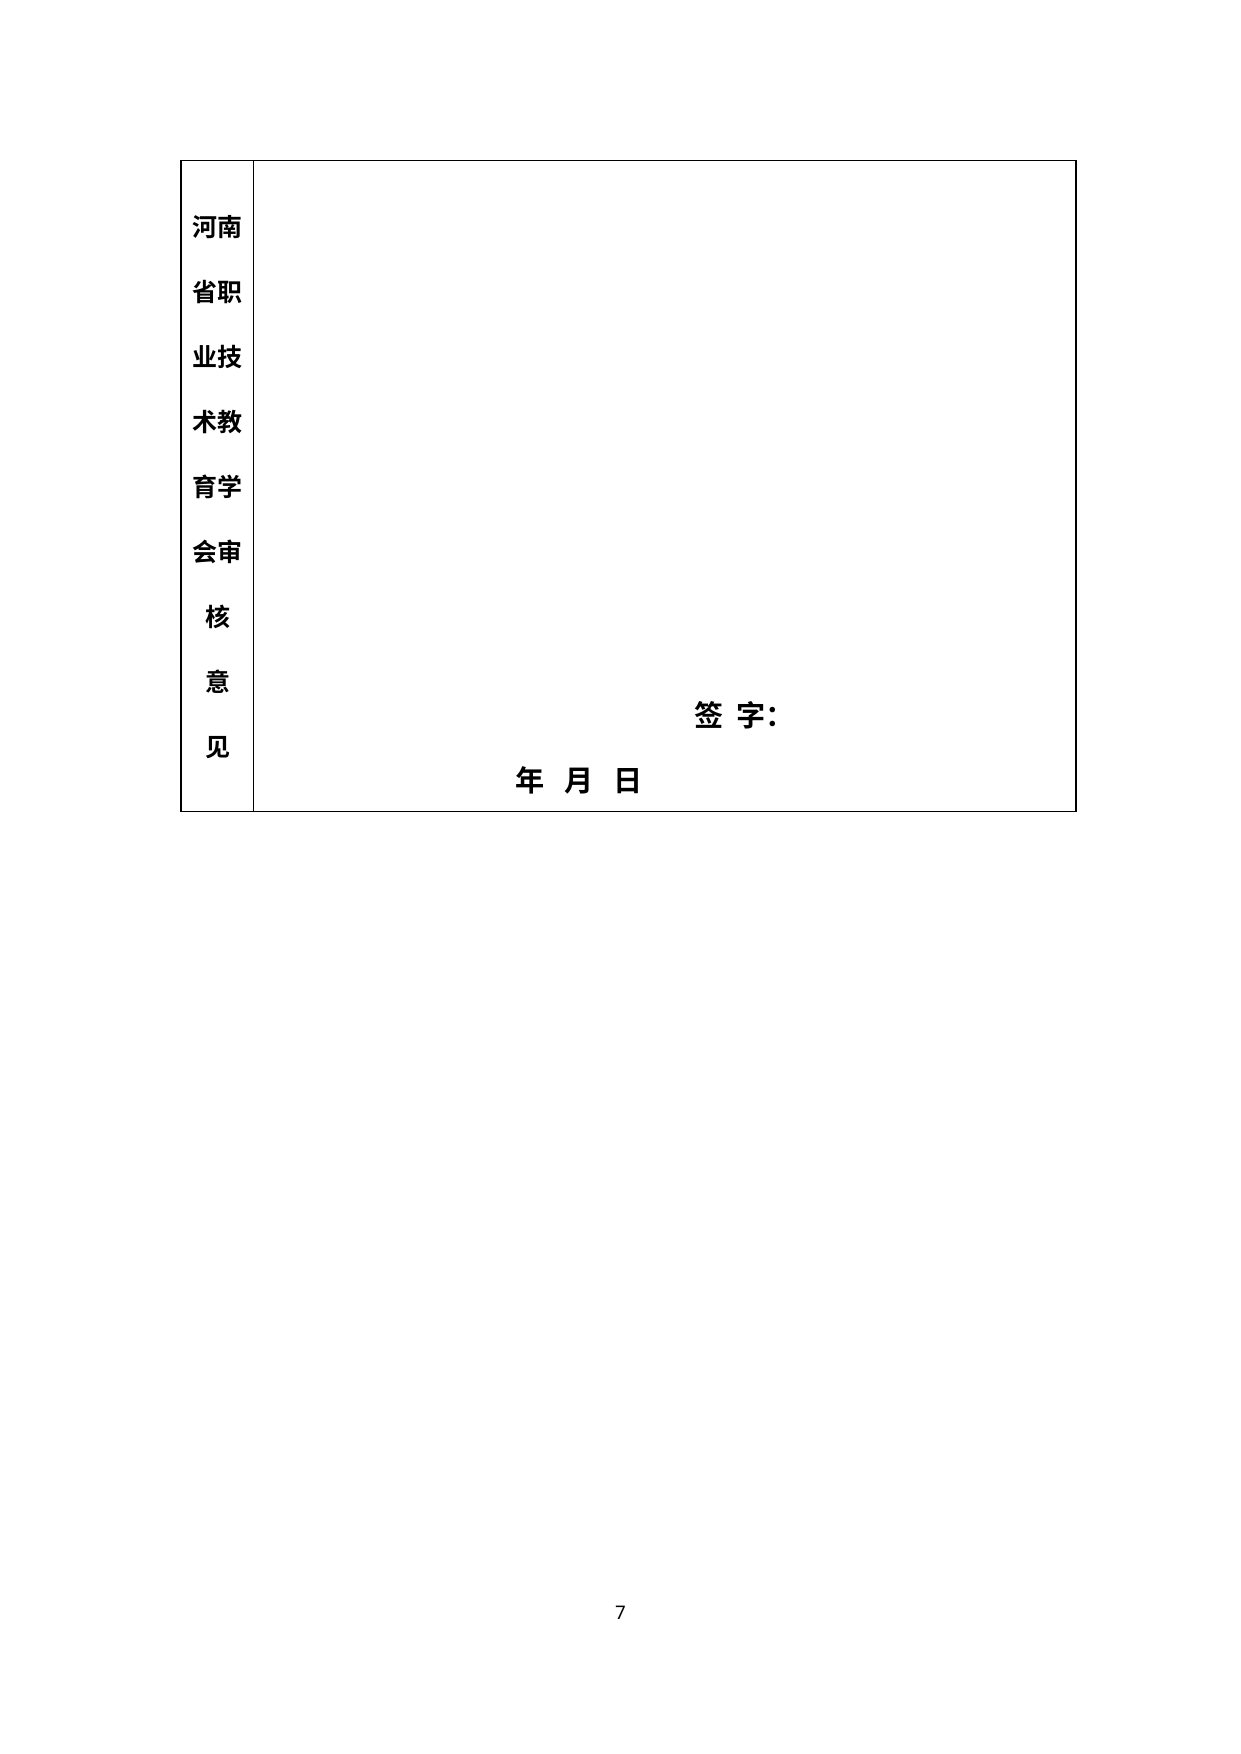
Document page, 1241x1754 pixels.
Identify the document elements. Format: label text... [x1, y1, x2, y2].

table_header 签 字： 年 月 日 [254, 161, 1075, 811]
table_header 河南省职业技术教育学会审核 意 见 [182, 161, 253, 811]
